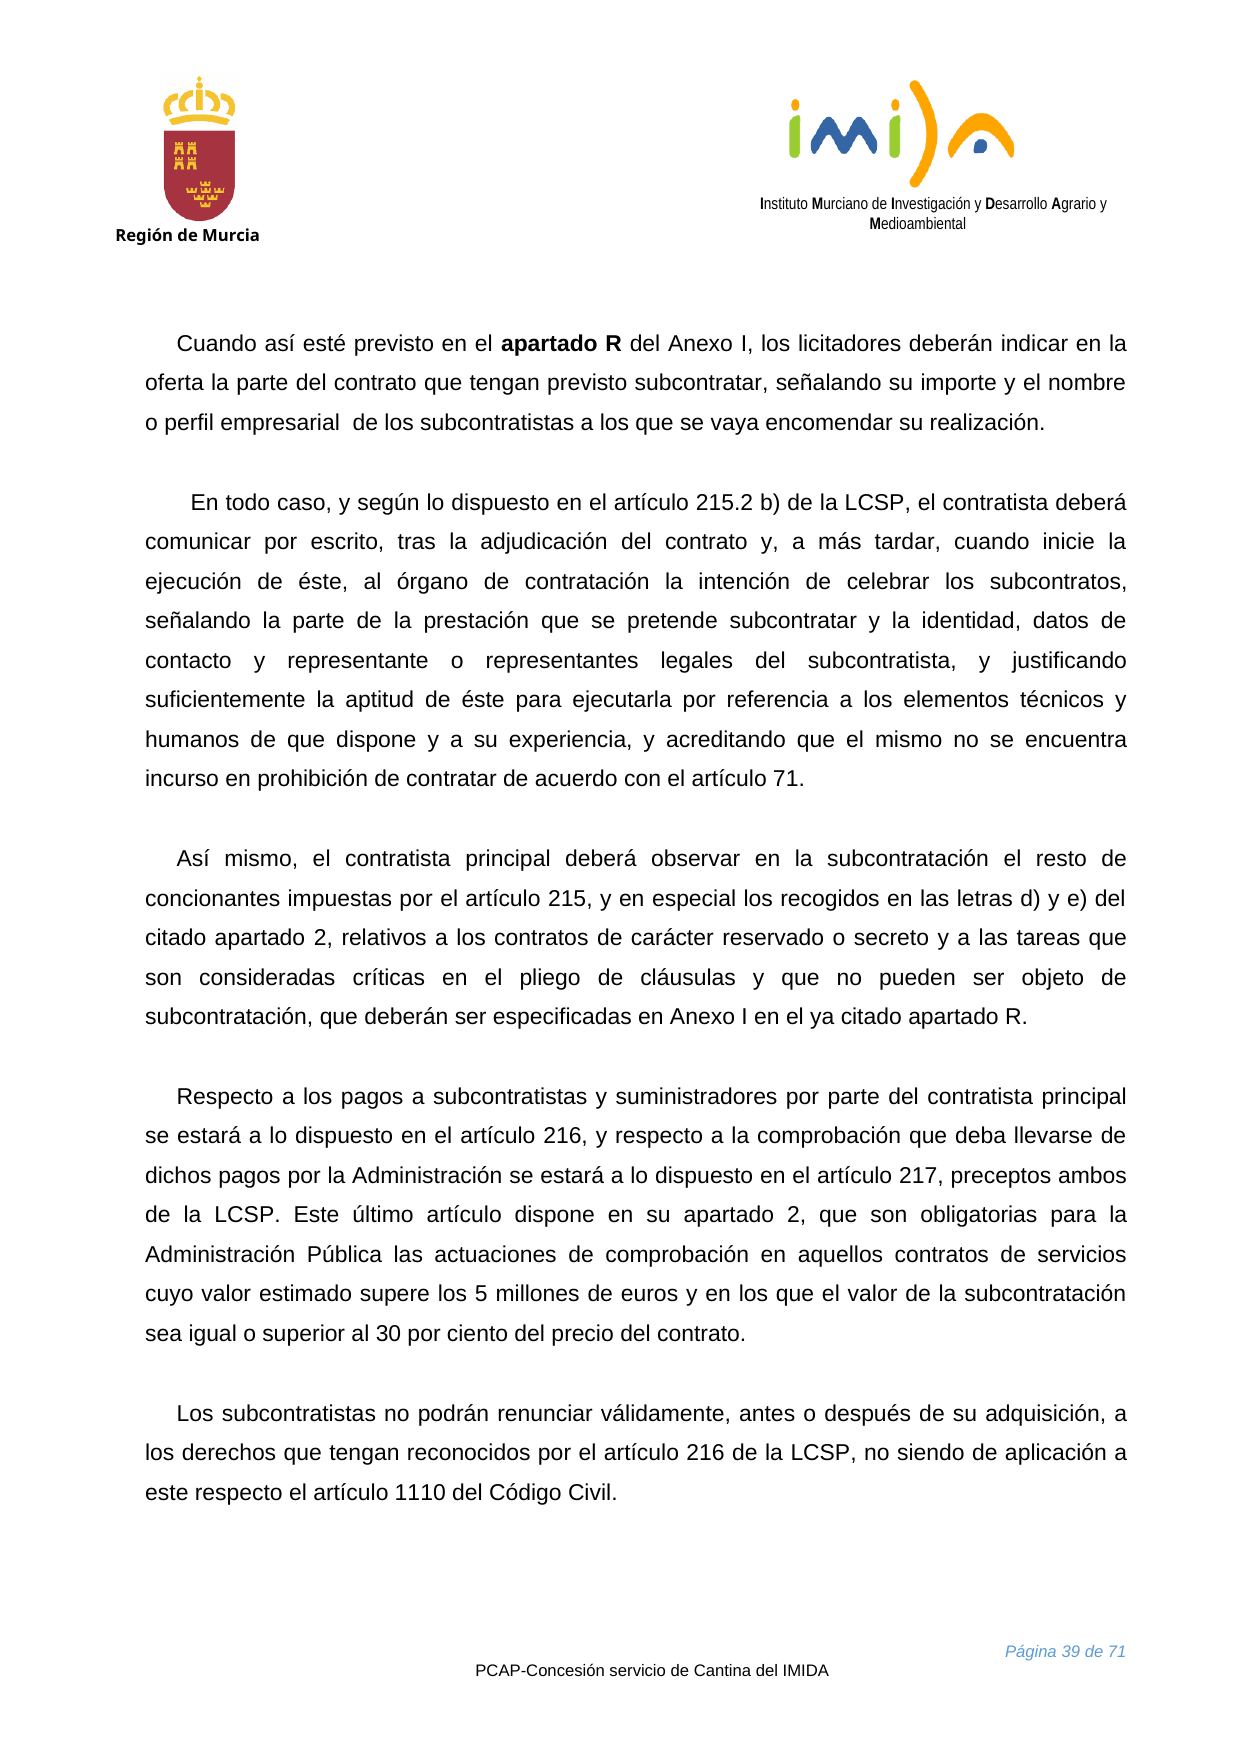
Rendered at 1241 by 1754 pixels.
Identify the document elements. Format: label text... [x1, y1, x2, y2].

text Respecto a los pagos a subcontratistas y suministradores por parte del contratista principal se estará a lo dispuesto en el artículo 216, y respecto a la comprobación que deba llevarse de dichos pagos por la Administración se estará a lo dispuesto en el artículo 217, preceptos ambos de la LCSP. Este último artículo dispone en su apartado 2, que son obligatorias para la Administración Pública las actuaciones de comprobación en aquellos contratos de servicios cuyo valor estimado supere los 5 millones de euros y en los que el valor de la subcontratación sea igual o superior al 30 por ciento del precio del contrato. [145, 1083, 1128, 1346]
text Cuando así esté previsto en el apartado R del Anexo I, los licitadores deberán indicar en la oferta la parte del contrato que tengan previsto subcontratar, señalando su importe y el nombre o perfil empresarial de los subcontratistas a los que se vaya encomendar su realización. [145, 330, 1128, 435]
text Así mismo, el contratista principal deberá observar en la subcontratación el resto de concionantes impuestas por el artículo 215, y en especial los recogidos en las letras d) y e) del citado apartado 2, relativos a los contratos de carácter reservado o secreto y a las tareas que son consideradas críticas en el pliego de cláusulas y que no pueden ser objeto de subcontratación, que deberán ser especificadas en Anexo I en el ya citado apartado R. [145, 845, 1128, 1029]
text En todo caso, y según lo dispuesto en el artículo 215.2 b) de la LCSP, el contratista deberá comunicar por escrito, tras la adjudicación del contrato y, a más tardar, cuando inicie la ejecución de éste, al órgano de contratación la intención de celebrar los subcontratos, señalando la parte de la prestación que se pretende subcontratar y la identidad, datos de contacto y representante o representantes legales del subcontratista, y justificando suficientemente la aptitud de éste para ejecutarla por referencia a los elementos técnicos y humanos de que dispone y a su experiencia, y acreditando que el mismo no se encuentra incurso en prohibición de contratar de acuerdo con el artículo 71. [145, 489, 1128, 791]
text Los subcontratistas no podrán renunciar válidamente, antes o después de su adquisición, a los derechos que tengan reconocidos por el artículo 216 de la LCSP, no siendo de aplicación a este respecto el artículo 1110 del Código Civil. [145, 1400, 1128, 1505]
picture [774, 73, 1029, 194]
picture [159, 73, 240, 223]
